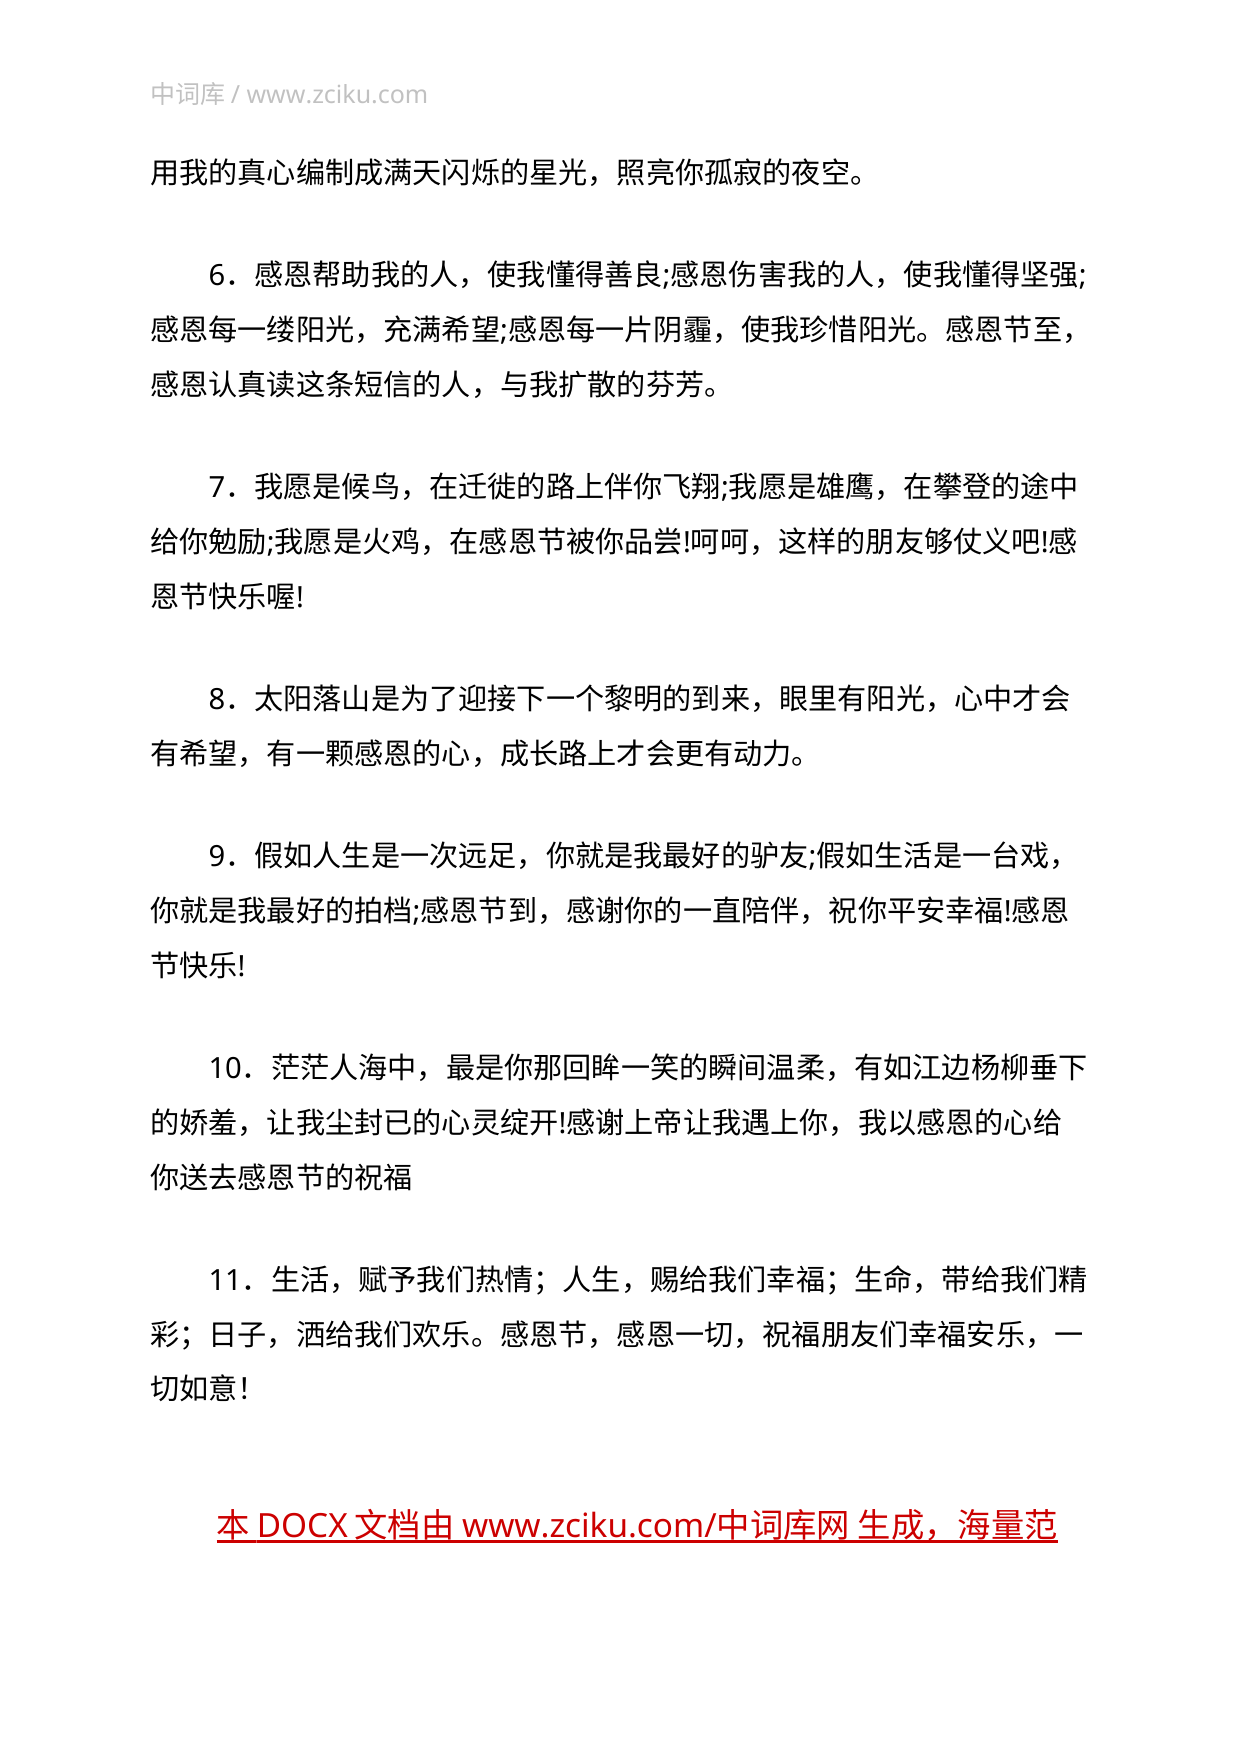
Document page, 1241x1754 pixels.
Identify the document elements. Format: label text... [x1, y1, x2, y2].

text 9．假如人生是一次远足，你就是我最好的驴友;假如生活是一台戏，你就是我最好的拍档;感恩节到，感谢你的一直陪伴，祝你平安幸福!感恩节快乐! [150, 832, 1090, 985]
text 10．茫茫人海中，最是你那回眸一笑的瞬间温柔，有如江边杨柳垂下的娇羞，让我尘封已的心灵绽开!感谢上帝让我遇上你，我以感恩的心给你送去感恩节的祝福 [150, 1044, 1090, 1197]
text 8．太阳落山是为了迎接下一个黎明的到来，眼里有阳光，心中才会有希望，有一颗感恩的心，成长路上才会更有动力。 [150, 676, 1090, 773]
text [150, 150, 1090, 192]
text 11．生活，赋予我们热情；人生，赐给我们幸福；生命，带给我们精彩；日子，洒给我们欢乐。感恩节，感恩一切，祝福朋友们幸福安乐，一切如意！ [150, 1256, 1090, 1408]
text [150, 1499, 1090, 1547]
text 6．感恩帮助我的人，使我懂得善良;感恩伤害我的人，使我懂得坚强;感恩每一缕阳光，充满希望;感恩每一片阴霾，使我珍惜阳光。感恩节至，感恩认真读这条短信的人，与我扩散的芬芳。 [150, 252, 1090, 404]
text 7．我愿是候鸟，在迁徙的路上伴你飞翔;我愿是雄鹰，在攀登的途中给你勉励;我愿是火鸡，在感恩节被你品尝!呵呵，这样的朋友够仗义吧!感恩节快乐喔! [150, 463, 1090, 616]
